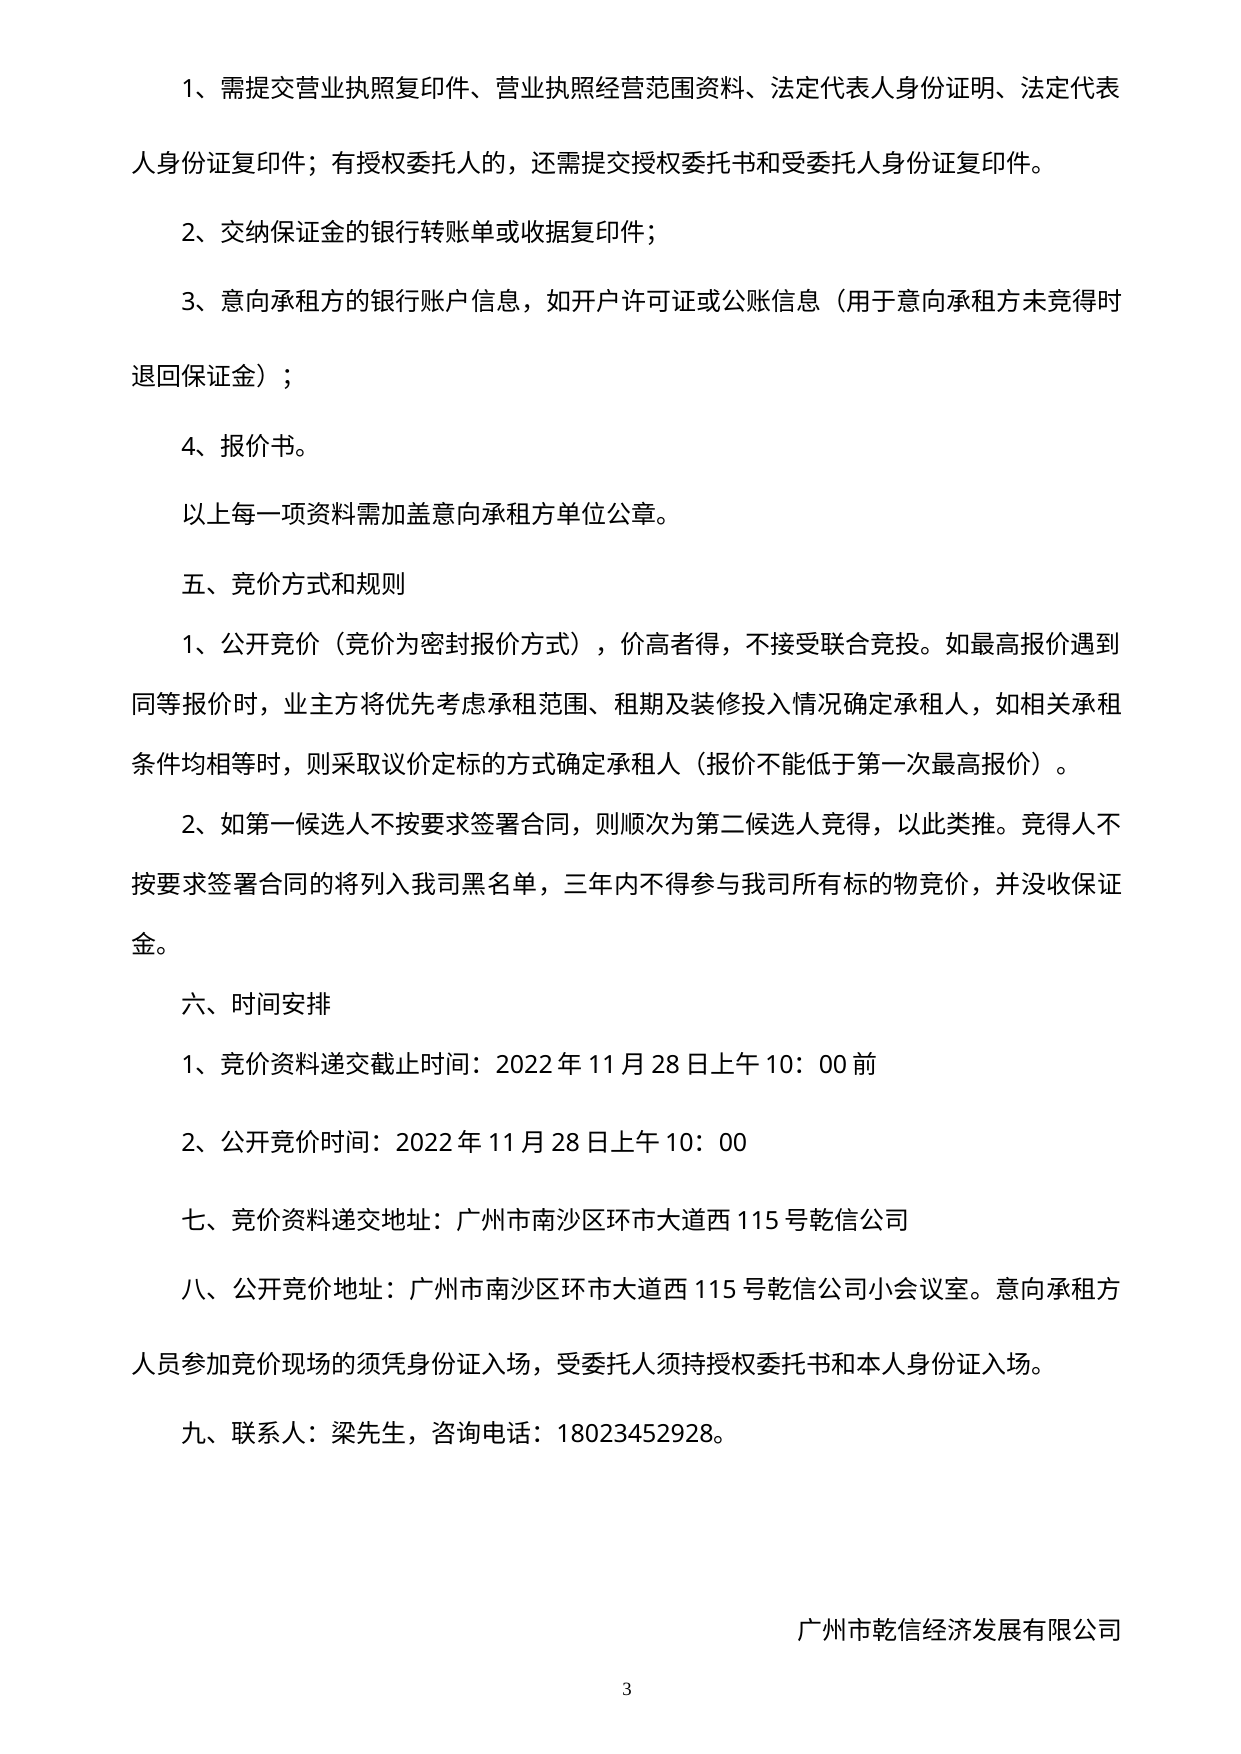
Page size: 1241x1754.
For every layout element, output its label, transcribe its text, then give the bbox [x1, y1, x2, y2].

text 以上每一项资料需加盖意向承租方单位公章。 [131, 483, 1122, 543]
text 广州市乾信经济发展有限公司 [131, 1598, 1122, 1658]
text 八、公开竞价地址：广州市南沙区环市大道西115号乾信公司小会议室。意向承租方人员参加竞价现场的须凭身份证入场，受委托人须持授权委托书和本人身份证入场。 [131, 1257, 1122, 1392]
text 九、联系人：梁先生，咨询电话：18023452928。 [131, 1402, 1122, 1462]
text 1、需提交营业执照复印件、营业执照经营范围资料、法定代表人身份证明、法定代表人身份证复印件；有授权委托人的，还需提交授权委托书和受委托人身份证复印件。 [131, 57, 1122, 192]
text 4、报价书。 [131, 414, 1122, 474]
text 3、意向承租方的银行账户信息，如开户许可证或公账信息（用于意向承租方未竞得时退回保证金）； [131, 270, 1122, 405]
text 2、如第一候选人不按要求签署合同，则顺次为第二候选人竞得，以此类推。竞得人不按要求签署合同的将列入我司黑名单，三年内不得参与我司所有标的物竞价，并没收保证金。 [131, 792, 1122, 972]
text 六、时间安排 [131, 972, 1122, 1032]
text 2、公开竞价时间：2022年11月28日上午10：00 [131, 1110, 1122, 1170]
text 七、竞价资料递交地址：广州市南沙区环市大道西115号乾信公司 [131, 1188, 1122, 1248]
text 1、竞价资料递交截止时间：2022年11月28日上午10：00前 [131, 1032, 1122, 1092]
text 五、竞价方式和规则 [131, 552, 1122, 612]
text 1、公开竞价（竞价为密封报价方式），价高者得，不接受联合竞投。如最高报价遇到同等报价时，业主方将优先考虑承租范围、租期及装修投入情况确定承租人，如相关承租条件均相等时，则采取议价定标的方式确定承租人（报价不能低于第一次最高报价）。 [131, 612, 1122, 792]
text 2、交纳保证金的银行转账单或收据复印件； [131, 201, 1122, 261]
